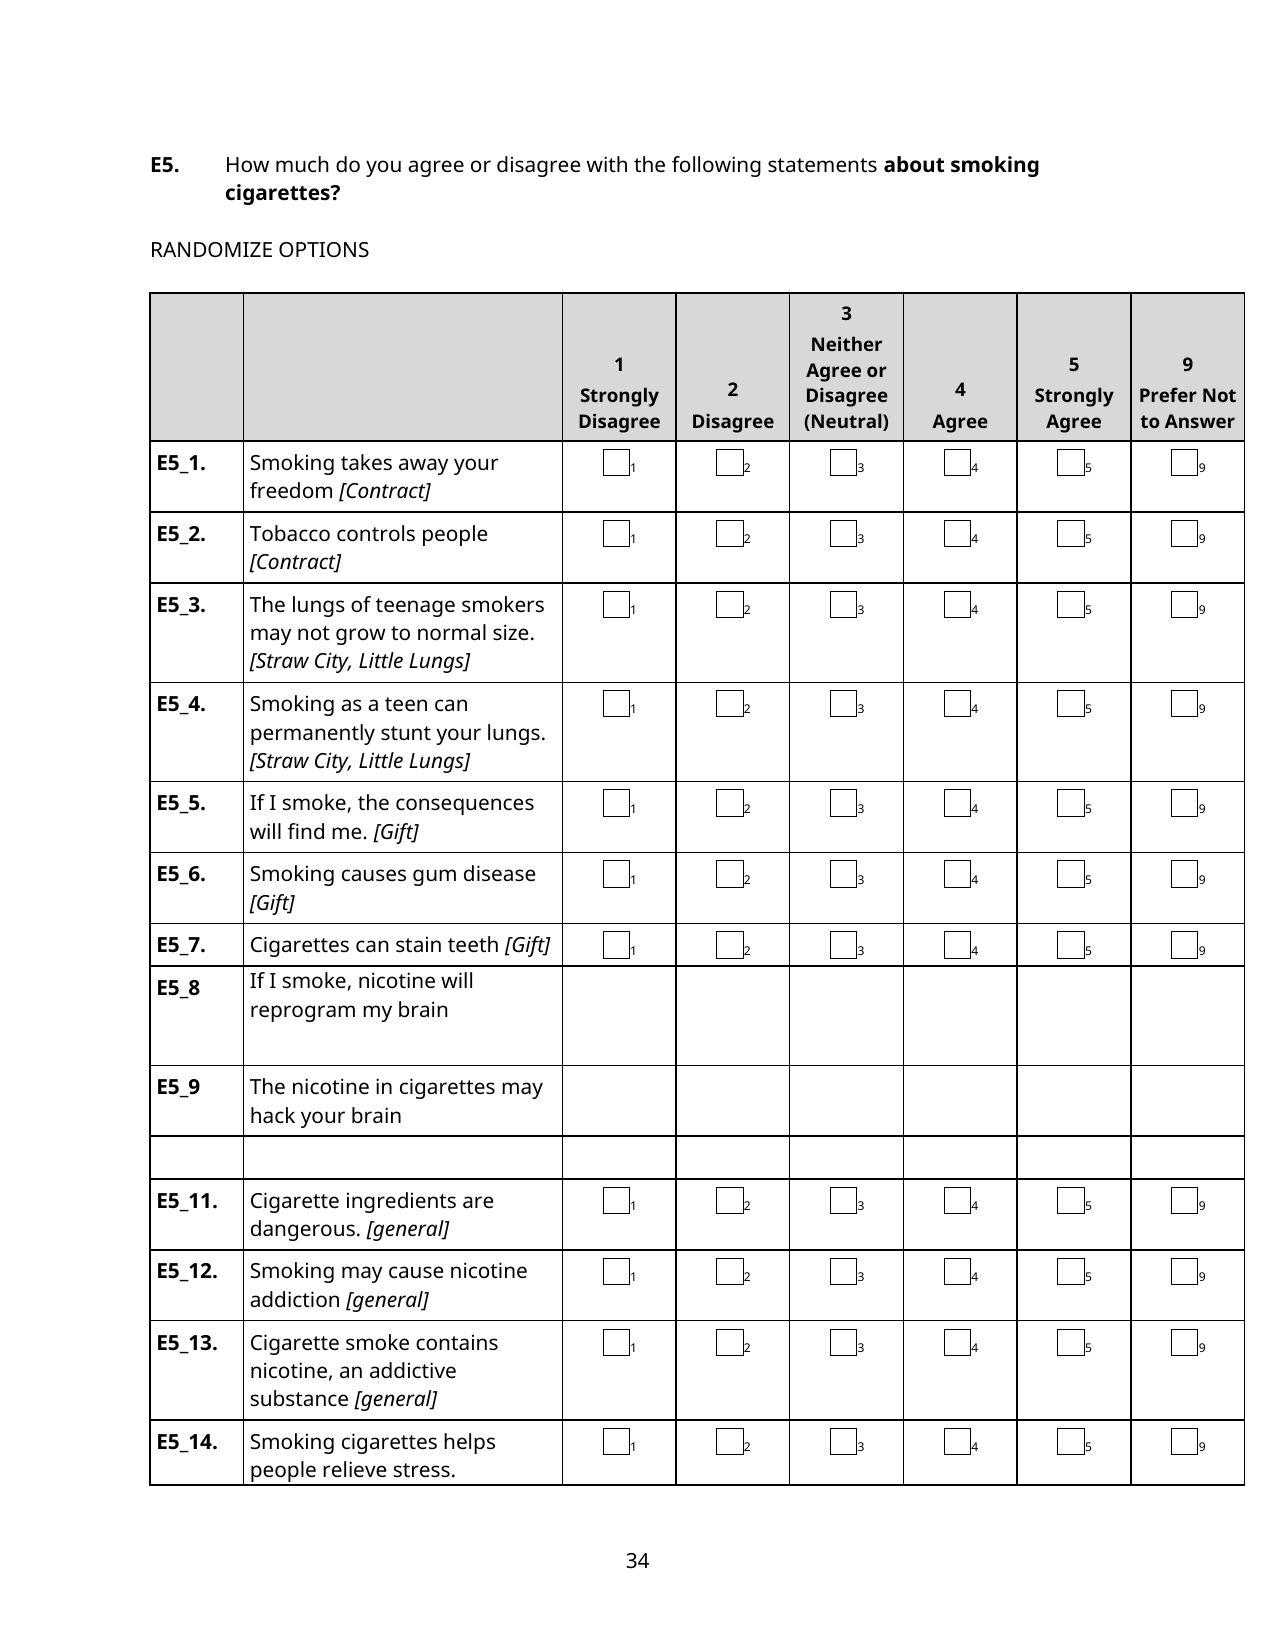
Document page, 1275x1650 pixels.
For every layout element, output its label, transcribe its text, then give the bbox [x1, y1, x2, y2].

table_cell 4 [904, 442, 1016, 511]
table_cell 9 [1132, 683, 1244, 781]
table_cell 5 [1018, 1180, 1130, 1249]
table_cell 2 [677, 1180, 789, 1249]
table_cell Cigarette smoke contains nicotine, an addictive substance [general] [244, 1321, 562, 1419]
table_cell 9 [1132, 782, 1244, 852]
table_cell [904, 1137, 1016, 1178]
table_cell [1132, 1137, 1244, 1178]
table_cell 9 [1132, 924, 1244, 965]
table_cell 9 [1132, 513, 1244, 582]
table_cell Smoking causes gum disease [Gift] [244, 853, 562, 923]
table_cell E5_8 [151, 967, 243, 1064]
table_cell E5_2. [151, 513, 243, 582]
table_cell 4 [904, 513, 1016, 582]
table_cell 9 [1132, 584, 1244, 681]
table_cell [677, 1066, 789, 1135]
table_cell If I smoke, the consequences will find me. [Gift] [244, 782, 562, 852]
table_cell 4 [904, 1251, 1016, 1320]
table_cell 5 [1018, 584, 1130, 681]
table_cell [677, 967, 789, 1064]
table_cell [244, 1137, 562, 1178]
table_cell [790, 967, 903, 1064]
table_cell [563, 1137, 675, 1178]
table_cell E5_11. [151, 1180, 243, 1249]
table_cell 4 [904, 584, 1016, 681]
table_cell [904, 1066, 1016, 1135]
table_cell The nicotine in cigarettes may hack your brain [244, 1066, 562, 1135]
table_cell [904, 967, 1016, 1064]
table_cell If I smoke, nicotine will reprogram my brain [244, 967, 562, 1064]
table_cell Smoking may cause nicotine addiction [general] [244, 1251, 562, 1320]
table_cell 2 [677, 442, 789, 511]
table_cell 2 [677, 1321, 789, 1419]
table_cell [563, 967, 675, 1064]
text E5. How much do you agree or disagree with the following statements about smoking cigarettes? [150, 150, 1125, 207]
table_cell E5_13. [151, 1321, 243, 1419]
table_cell 3 [790, 924, 903, 965]
table_cell 4 [904, 1421, 1016, 1484]
table_cell 1 [563, 853, 675, 923]
table_header 1 Strongly Disagree [563, 294, 675, 440]
table_cell [1018, 967, 1130, 1064]
text RANDOMIZE OPTIONS [150, 235, 1125, 264]
table_cell 5 [1018, 1421, 1130, 1484]
table_cell 3 [790, 683, 903, 781]
table_cell Smoking as a teen can permanently stunt your lungs. [Straw City, Little Lungs] [244, 683, 562, 781]
table_cell 1 [563, 1421, 675, 1484]
table_cell 2 [677, 924, 789, 965]
table_cell [677, 1137, 789, 1178]
table_cell 1 [563, 442, 675, 511]
table_cell 2 [677, 1251, 789, 1320]
table_cell 3 [790, 1421, 903, 1484]
table_cell Smoking takes away your freedom [Contract] [244, 442, 562, 511]
table_cell 5 [1018, 1251, 1130, 1320]
table_cell 4 [904, 924, 1016, 965]
table_cell E5_4. [151, 683, 243, 781]
table_header 5 Strongly Agree [1018, 294, 1130, 440]
table_cell E5_14. [151, 1421, 243, 1484]
table_cell Cigarettes can stain teeth [Gift] [244, 924, 562, 965]
table_cell 5 [1018, 513, 1130, 582]
table_cell 3 [790, 1321, 903, 1419]
table_cell 5 [1018, 683, 1130, 781]
table_cell 1 [563, 584, 675, 681]
table_cell 1 [563, 513, 675, 582]
table_cell 4 [904, 782, 1016, 852]
table_cell 3 [790, 442, 903, 511]
table_cell 4 [904, 853, 1016, 923]
table_cell 5 [1018, 1321, 1130, 1419]
table_cell 1 [563, 1321, 675, 1419]
table_cell 5 [1018, 782, 1130, 852]
table_cell E5_9 [151, 1066, 243, 1135]
table_cell 1 [563, 1251, 675, 1320]
table_cell 9 [1132, 1180, 1244, 1249]
table_cell [1132, 1066, 1244, 1135]
table_cell E5_6. [151, 853, 243, 923]
table_cell 2 [677, 513, 789, 582]
table_cell 4 [904, 1321, 1016, 1419]
table_cell 3 [790, 513, 903, 582]
table_cell The lungs of teenage smokers may not grow to normal size. [Straw City, Little Lungs] [244, 584, 562, 681]
table_cell 9 [1132, 853, 1244, 923]
table_cell 3 [790, 584, 903, 681]
table_cell 2 [677, 782, 789, 852]
table_header 2 Disagree [677, 294, 789, 440]
table_header 4 Agree [904, 294, 1016, 440]
table_cell E5_3. [151, 584, 243, 681]
table_cell 2 [677, 683, 789, 781]
table_cell [151, 1137, 243, 1178]
table_cell Cigarette ingredients are dangerous. [general] [244, 1180, 562, 1249]
table_cell 5 [1018, 853, 1130, 923]
table_cell [1018, 1137, 1130, 1178]
table_cell 2 [677, 1421, 789, 1484]
table_cell 5 [1018, 442, 1130, 511]
table_cell 1 [563, 782, 675, 852]
table_cell E5_12. [151, 1251, 243, 1320]
table_header [244, 294, 562, 440]
table_cell 3 [790, 853, 903, 923]
table_cell 3 [790, 1251, 903, 1320]
table_cell [1132, 967, 1244, 1064]
table_header [151, 294, 243, 440]
table_cell [790, 1066, 903, 1135]
table_cell 9 [1132, 442, 1244, 511]
table_cell [563, 1066, 675, 1135]
table_cell [1018, 1066, 1130, 1135]
table_cell 3 [790, 1180, 903, 1249]
table_cell 2 [677, 584, 789, 681]
table_cell 9 [1132, 1321, 1244, 1419]
table_cell 2 [677, 853, 789, 923]
table_cell 1 [563, 924, 675, 965]
table_cell 1 [563, 683, 675, 781]
table_cell E5_1. [151, 442, 243, 511]
table_header 9 Prefer Not to Answer [1132, 294, 1244, 440]
table_cell 9 [1132, 1421, 1244, 1484]
table_cell 4 [904, 1180, 1016, 1249]
table_cell 3 [790, 782, 903, 852]
table_cell 9 [1132, 1251, 1244, 1320]
table_cell 5 [1018, 924, 1130, 965]
table_cell [790, 1137, 903, 1178]
table_cell E5_7. [151, 924, 243, 965]
table_cell E5_5. [151, 782, 243, 852]
table_header 3 Neither Agree or Disagree (Neutral) [790, 294, 903, 440]
table_cell 1 [563, 1180, 675, 1249]
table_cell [244, 1421, 562, 1484]
table_cell 4 [904, 683, 1016, 781]
table_cell Tobacco controls people [Contract] [244, 513, 562, 582]
